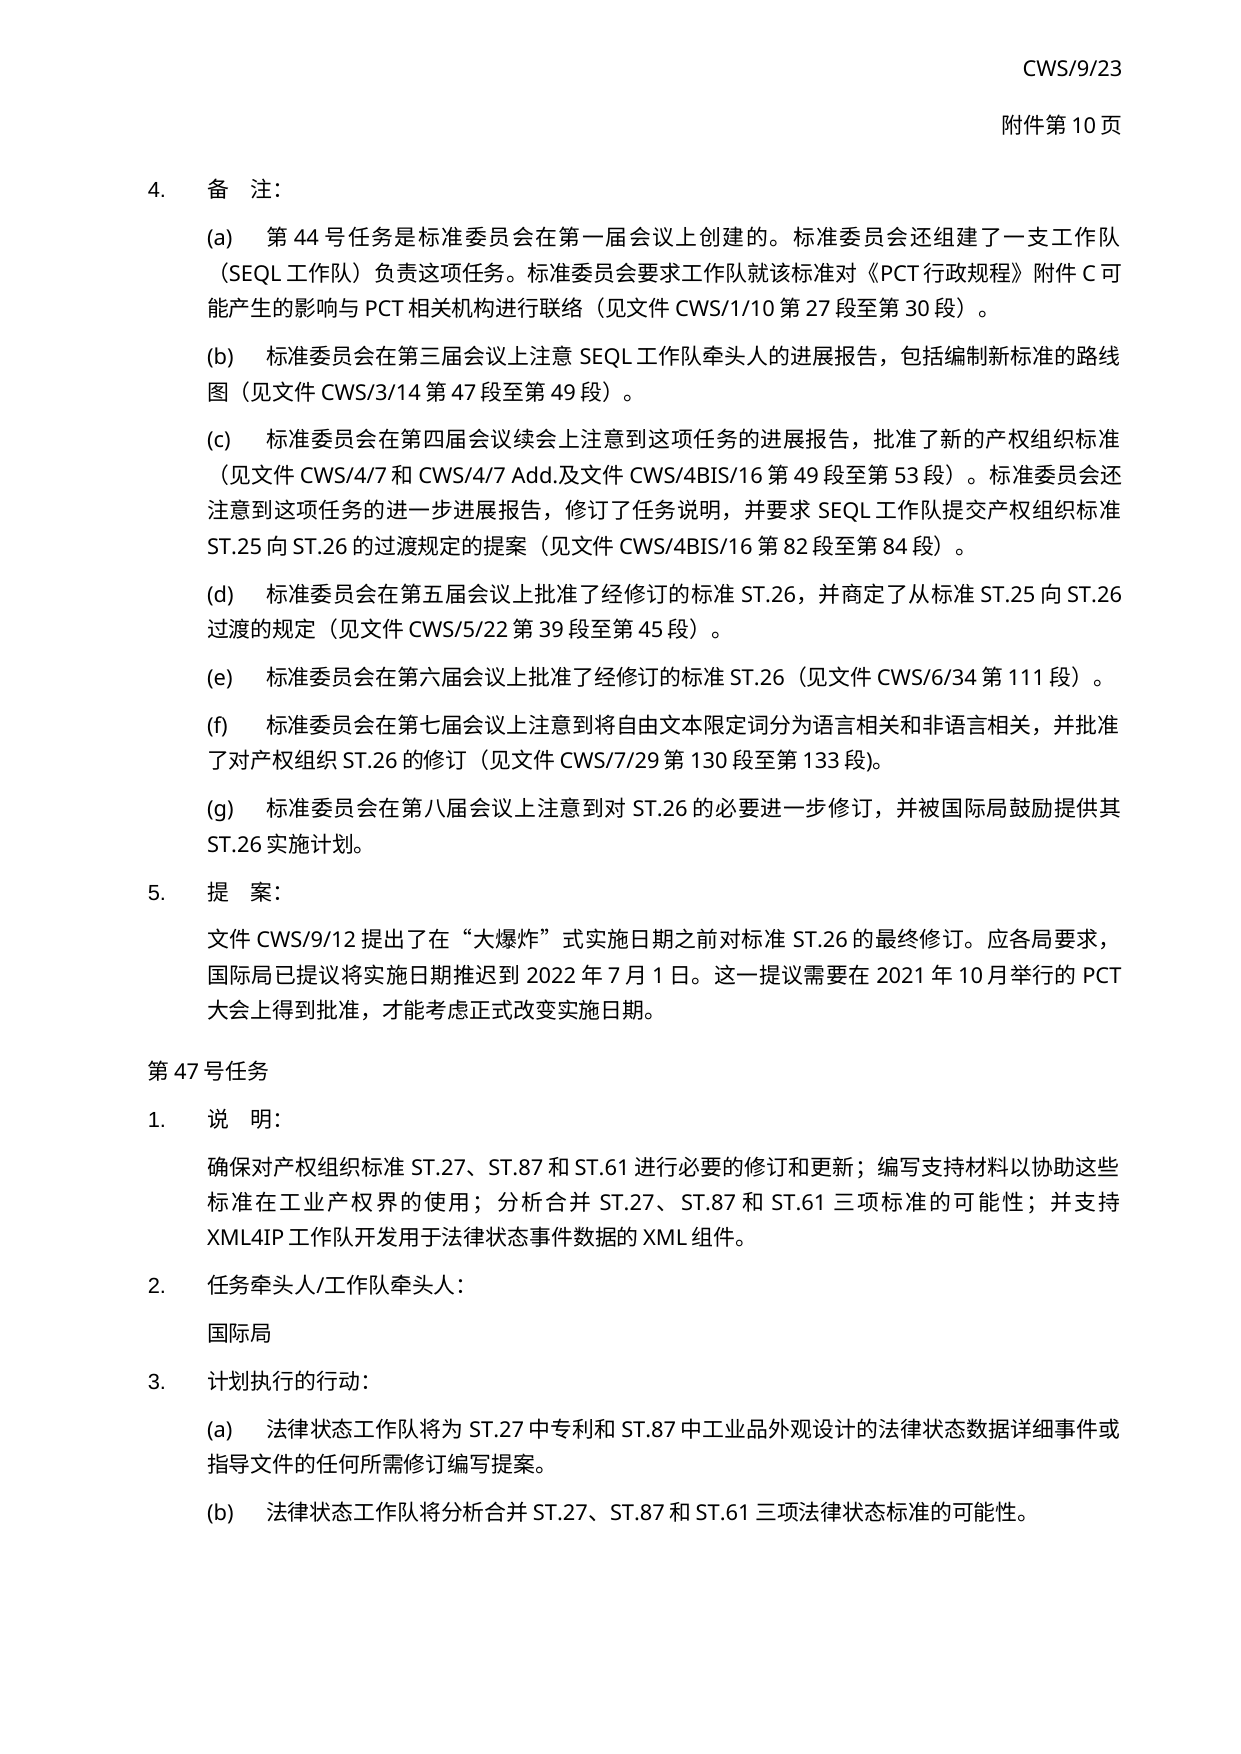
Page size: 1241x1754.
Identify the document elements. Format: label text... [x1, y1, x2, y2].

text (a) 法律状态工作队将为ST.27中专利和ST.87中工业品外观设计的法律状态数据详细事件或指导文件的任何所需修订编写提案。 [207, 1408, 1122, 1479]
text (d) 标准委员会在第五届会议上批准了经修订的标准ST.26，并商定了从标准ST.25向ST.26过渡的规定（见文件CWS/5/22第39段至第45段）。 [207, 573, 1122, 644]
text 3. 计划执行的行动： [148, 1360, 1122, 1396]
text 1. 说 明： [148, 1098, 1122, 1133]
text 4. 备 注： [148, 169, 1122, 204]
text (g) 标准委员会在第八届会议上注意到对ST.26的必要进一步修订，并被国际局鼓励提供其ST.26实施计划。 [207, 787, 1122, 858]
subtitle 第47号任务 [148, 1050, 1122, 1085]
text 国际局 [207, 1312, 1122, 1348]
text (b) 法律状态工作队将分析合并ST.27、ST.87和ST.61三项法律状态标准的可能性。 [207, 1492, 1122, 1527]
text 确保对产权组织标准ST.27、ST.87和ST.61进行必要的修订和更新；编写支持材料以协助这些标准在工业产权界的使用；分析合并ST.27、ST.87和ST.61三项标准的可能性；并支持XML4IP工作队开发用于法律状态事件数据的XML组件。 [207, 1146, 1122, 1252]
text (a) 第44号任务是标准委员会在第一届会议上创建的。标准委员会还组建了一支工作队（SEQL工作队）负责这项任务。标准委员会要求工作队就该标准对《PCT行政规程》附件C可能产生的影响与PCT相关机构进行联络（见文件CWS/1/10第27段至第30段）。 [207, 217, 1122, 323]
text (f) 标准委员会在第七届会议上注意到将自由文本限定词分为语言相关和非语言相关，并批准了对产权组织ST.26的修订（见文件CWS/7/29第130段至第133段)。 [207, 704, 1122, 775]
text (b) 标准委员会在第三届会议上注意SEQL工作队牵头人的进展报告，包括编制新标准的路线图（见文件CWS/3/14第47段至第49段）。 [207, 335, 1122, 406]
text 5. 提 案： [148, 871, 1122, 906]
text 2. 任务牵头人/工作队牵头人： [148, 1264, 1122, 1300]
text 文件CWS/9/12提出了在“大爆炸”式实施日期之前对标准ST.26的最终修订。应各局要求，国际局已提议将实施日期推迟到2022年7月1日。这一提议需要在2021年10月举行的PCT大会上得到批准，才能考虑正式改变实施日期。 [207, 919, 1122, 1025]
text (c) 标准委员会在第四届会议续会上注意到这项任务的进展报告，批准了新的产权组织标准（见文件CWS/4/7和CWS/4/7 Add.及文件CWS/4BIS/16第49段至第53段）。标准委员会还注意到这项任务的进一步进展报告，修订了任务说明，并要求SEQL工作队提交产权组织标准ST.25向ST.26的过渡规定的提案（见文件CWS/4BIS/16第82段至第84段）。 [207, 419, 1122, 560]
text (e) 标准委员会在第六届会议上批准了经修订的标准ST.26（见文件CWS/6/34第111段）。 [207, 656, 1122, 692]
